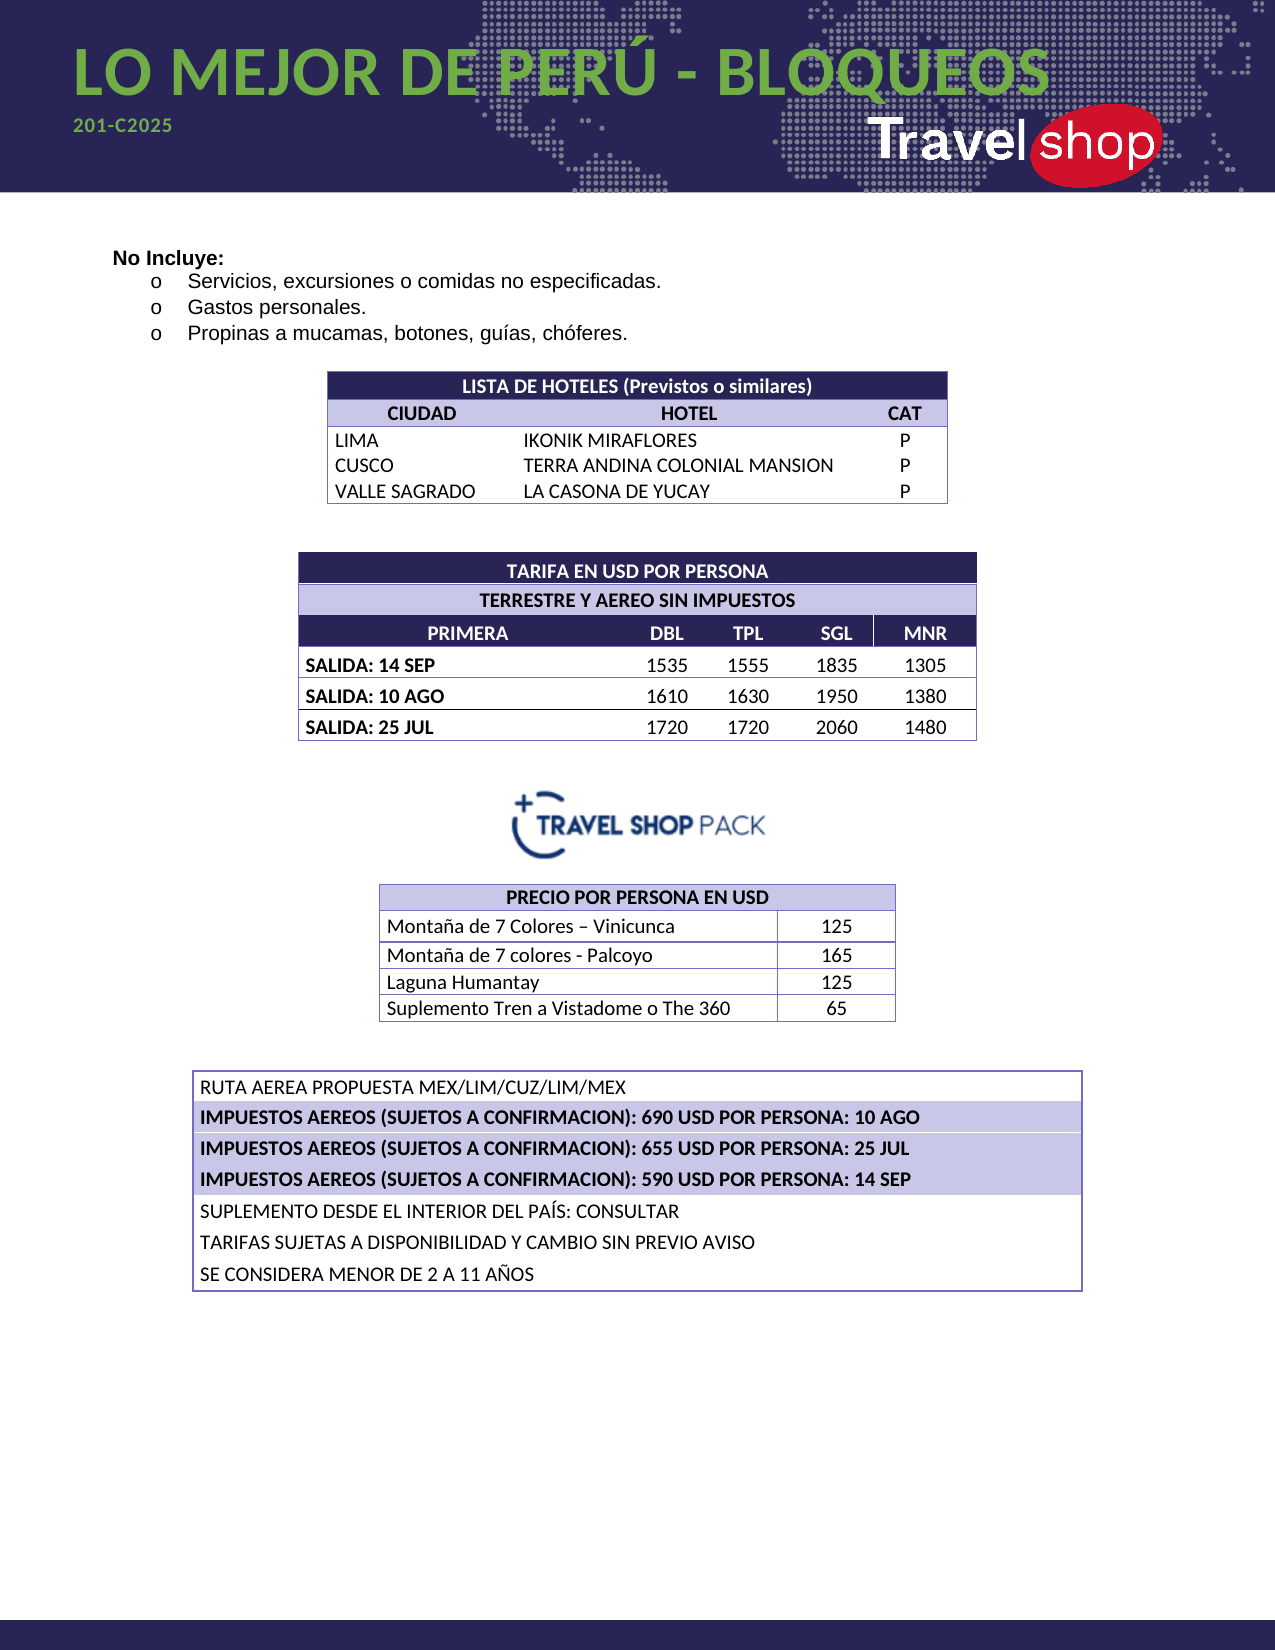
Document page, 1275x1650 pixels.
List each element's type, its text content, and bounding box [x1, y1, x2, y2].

table_cell 125 [778, 911, 895, 941]
table_cell 165 [778, 943, 895, 968]
table_cell 1720 [637, 710, 696, 740]
table_cell Montaña de 7 Colores – Vinicunca [380, 911, 777, 941]
table_cell SE CONSIDERA MENOR DE 2 A 11 AÑOS [194, 1258, 1081, 1290]
table_header TARIFA EN USD POR PERSONA [299, 552, 977, 583]
table_cell Suplemento Tren a Vistadome o The 360 [380, 995, 777, 1021]
table_cell CIUDAD [328, 400, 516, 426]
list Propinas a mucamas, botones, guías, chóferes. [150, 321, 1163, 347]
table_cell Montaña de 7 colores - Palcoyo [380, 943, 777, 968]
table_cell IKONIK MIRAFLORES [516, 427, 862, 452]
table_cell PRIMERA [299, 615, 637, 646]
table_cell 1555 [696, 647, 800, 677]
table_cell 1630 [696, 678, 800, 708]
table_cell HOTEL [516, 400, 862, 426]
table_cell P [862, 453, 947, 478]
table_cell Laguna Humantay [380, 969, 777, 994]
table_cell 1720 [696, 710, 800, 740]
table_cell VALLE SAGRADO [328, 478, 516, 503]
table_cell 1535 [637, 647, 696, 677]
table_cell 2060 [800, 710, 873, 740]
table_cell DBL [637, 615, 696, 646]
table_cell SUPLEMENTO DESDE EL INTERIOR DEL PAÍS: CONSULTAR [194, 1195, 1081, 1226]
table_cell IMPUESTOS AEREOS (SUJETOS A CONFIRMACION): 655 USD POR PERSONA: 25 JUL [194, 1133, 1081, 1164]
table_header PRECIO POR PERSONA EN USD [380, 885, 895, 910]
table_cell TERRA ANDINA COLONIAL MANSION [516, 453, 862, 478]
table_cell SALIDA: 10 AGO [299, 678, 637, 708]
table_cell SALIDA: 14 SEP [299, 647, 637, 677]
table_cell P [862, 427, 947, 452]
table_cell IMPUESTOS AEREOS (SUJETOS A CONFIRMACION): 690 USD POR PERSONA: 10 AGO [194, 1101, 1081, 1132]
table_cell 1610 [637, 678, 696, 708]
table_cell IMPUESTOS AEREOS (SUJETOS A CONFIRMACION): 590 USD POR PERSONA: 14 SEP [194, 1164, 1081, 1195]
table_cell LIMA [328, 427, 516, 452]
table_cell 1480 [874, 710, 976, 740]
table_cell CAT [862, 400, 947, 426]
table_header LISTA DE HOTELES (Previstos o similares) [328, 372, 947, 399]
picture [508, 788, 767, 860]
table_cell SGL [800, 615, 873, 646]
table_cell LA CASONA DE YUCAY [516, 478, 862, 503]
table_cell CUSCO [328, 453, 516, 478]
table_cell TARIFAS SUJETAS A DISPONIBILIDAD Y CAMBIO SIN PREVIO AVISO [194, 1226, 1081, 1257]
picture [867, 104, 1163, 188]
text No Incluye: [112, 245, 1163, 269]
table_cell 1305 [874, 647, 976, 677]
table_cell P [862, 478, 947, 503]
table_cell TPL [696, 615, 800, 646]
table_cell 1835 [800, 647, 873, 677]
list Gastos personales. [150, 295, 1163, 321]
table_cell SALIDA: 25 JUL [299, 710, 637, 740]
table_cell MNR [874, 615, 976, 646]
table_cell 125 [778, 969, 895, 994]
table_cell 65 [778, 995, 895, 1021]
table_cell 1950 [800, 678, 873, 708]
table_header RUTA AEREA PROPUESTA MEX/LIM/CUZ/LIM/MEX [194, 1072, 1081, 1101]
table_cell 1380 [874, 678, 976, 708]
list Servicios, excursiones o comidas no especificadas. [150, 269, 1163, 295]
table_cell TERRESTRE Y AEREO SIN IMPUESTOS [299, 585, 976, 615]
